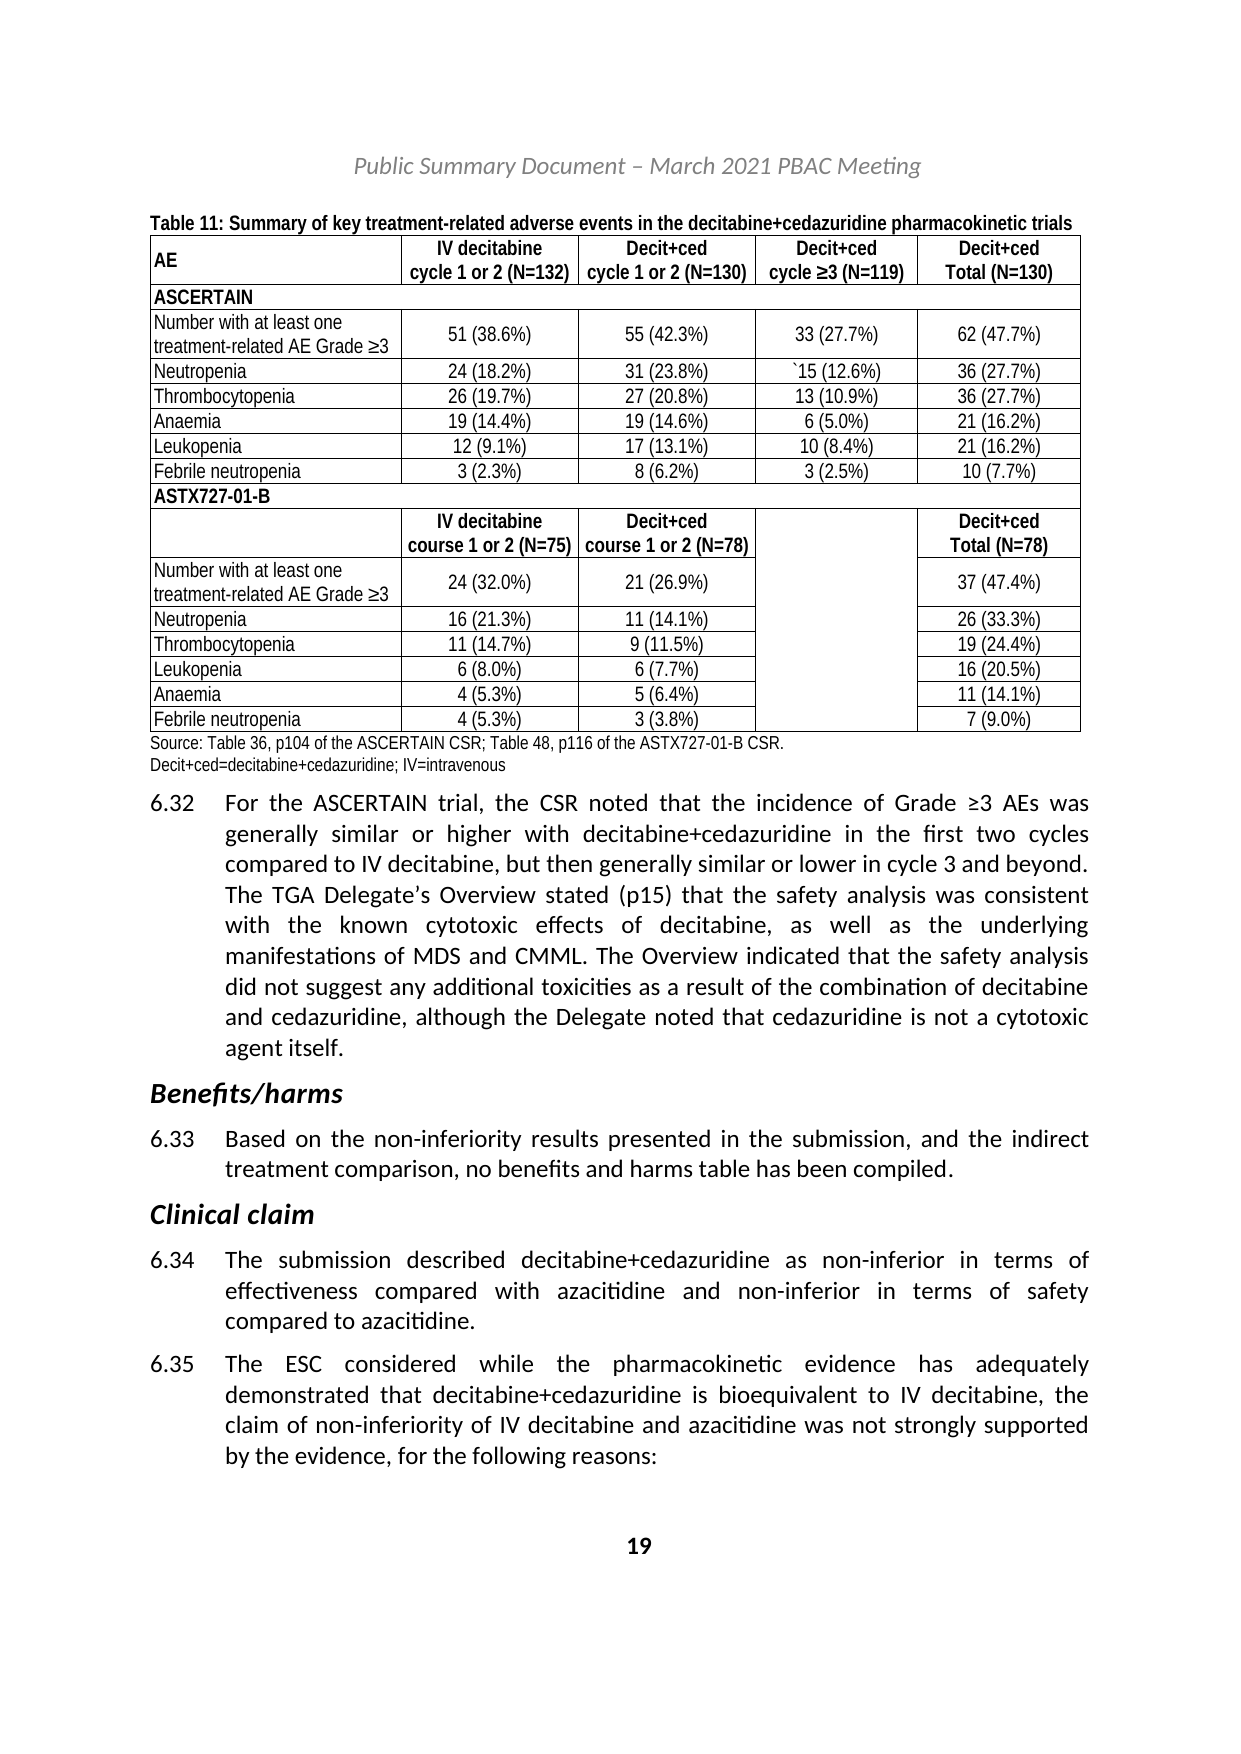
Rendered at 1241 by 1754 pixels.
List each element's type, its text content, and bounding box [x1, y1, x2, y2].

table_cell 11 (14.1%) [918, 682, 1080, 706]
table_cell 16 (20.5%) [918, 657, 1080, 681]
table_cell 6 (8.0%) [402, 657, 578, 681]
text The ESC considered while the pharmacokinetic evidence has adequately demonstrated that decitabine+cedazuridine is bioequivalent to IV decitabine, the claim of non-inferiority of IV decitabine and azacitidine was not strongly supported by the evidence, for the following reasons: [150, 1348, 1090, 1471]
table_cell IV decitabine course 1 or 2 (N=75) [402, 509, 578, 557]
table_cell 4 (5.3%) [402, 682, 578, 706]
table_cell 11 (14.1%) [579, 607, 755, 631]
table_cell 6 (7.7%) [579, 657, 755, 681]
table_cell 21 (26.9%) [579, 558, 755, 606]
table_cell Neutropenia [151, 607, 401, 631]
table_cell Leukopenia [151, 434, 401, 458]
table_cell 51 (38.6%) [402, 310, 578, 358]
table_cell 10 (8.4%) [756, 434, 917, 458]
table_cell 13 (10.9%) [756, 384, 917, 408]
table_cell 3 (2.5%) [756, 459, 917, 483]
text Based on the non-inferiority results presented in the submission, and the indirect treatment comparison, no benefits and harms table has been compiled. [150, 1123, 1090, 1184]
text Source: Table 36, p104 of the ASCERTAIN CSR; Table 48, p116 of the ASTX727-01-B CSR. [150, 732, 1090, 753]
table_cell Number with at least one treatment-related AE Grade ≥3 [151, 310, 401, 358]
table_cell 6 (5.0%) [756, 409, 917, 433]
table_cell 17 (13.1%) [579, 434, 755, 458]
table_cell Febrile neutropenia [151, 459, 401, 483]
table_cell 37 (47.4%) [918, 558, 1080, 606]
table_cell 19 (14.6%) [579, 409, 755, 433]
table_cell 4 (5.3%) [402, 707, 578, 731]
table_header Decit+ced cycle 1 or 2 (N=130) [579, 236, 755, 284]
table_cell 19 (24.4%) [918, 632, 1080, 656]
table_header Decit+ced cycle ≥3 (N=119) [756, 236, 917, 284]
table_cell 12 (9.1%) [402, 434, 578, 458]
table_cell Decit+ced course 1 or 2 (N=78) [579, 509, 755, 557]
table_cell 19 (14.4%) [402, 409, 578, 433]
table_cell Febrile neutropenia [151, 707, 401, 731]
table_cell 26 (33.3%) [918, 607, 1080, 631]
table_cell 8 (6.2%) [579, 459, 755, 483]
table_cell Thrombocytopenia [151, 632, 401, 656]
list Decit+ced=decitabine+cedazuridine; IV=intravenous [150, 753, 1090, 775]
table_cell 24 (18.2%) [402, 359, 578, 383]
table_cell ASCERTAIN [151, 285, 1080, 309]
table_cell 31 (23.8%) [579, 359, 755, 383]
table_header AE [151, 236, 401, 284]
table_cell [756, 509, 917, 731]
table_cell `15 (12.6%) [756, 359, 917, 383]
table_cell 16 (21.3%) [402, 607, 578, 631]
subtitle Benefits/harms [150, 1075, 1090, 1110]
text For the ASCERTAIN trial, the CSR noted that the incidence of Grade ≥3 AEs was generally similar or higher with decitabine+cedazuridine in the first two cycles compared to IV decitabine, but then generally similar or lower in cycle 3 and beyond. The TGA Delegate’s Overview stated (p15) that the safety analysis was consistent with the known cytotoxic effects of decitabine, as well as the underlying manifestations of MDS and CMML. The Overview indicated that the safety analysis did not suggest any additional toxicities as a result of the combination of decitabine and cedazuridine, although the Delegate noted that cedazuridine is not a cytotoxic agent itself. [150, 787, 1090, 1062]
table_cell 10 (7.7%) [918, 459, 1080, 483]
table_cell 36 (27.7%) [918, 384, 1080, 408]
table_cell 3 (2.3%) [402, 459, 578, 483]
table_cell 24 (32.0%) [402, 558, 578, 606]
table_cell ASTX727-01-B [151, 484, 1080, 508]
table_cell Neutropenia [151, 359, 401, 383]
table_cell [151, 509, 401, 557]
table_cell 55 (42.3%) [579, 310, 755, 358]
table_cell 9 (11.5%) [579, 632, 755, 656]
table_cell Decit+ced Total (N=78) [918, 509, 1080, 557]
table_cell 33 (27.7%) [756, 310, 917, 358]
table_cell 5 (6.4%) [579, 682, 755, 706]
list Table 11: Summary of key treatment-related adverse events in the decitabine+cedazuridine pharmacokinetic trials [150, 211, 1090, 235]
table_cell 62 (47.7%) [918, 310, 1080, 358]
table_cell 7 (9.0%) [918, 707, 1080, 731]
text The submission described decitabine+cedazuridine as non-inferior in terms of effectiveness compared with azacitidine and non-inferior in terms of safety compared to azacitidine. [150, 1244, 1090, 1336]
table_cell Leukopenia [151, 657, 401, 681]
table_header IV decitabine cycle 1 or 2 (N=132) [402, 236, 578, 284]
table_cell Thrombocytopenia [151, 384, 401, 408]
table_cell 21 (16.2%) [918, 409, 1080, 433]
table_cell 26 (19.7%) [402, 384, 578, 408]
table_cell Anaemia [151, 682, 401, 706]
table_header Decit+ced Total (N=130) [918, 236, 1080, 284]
table_cell 21 (16.2%) [918, 434, 1080, 458]
table_cell Anaemia [151, 409, 401, 433]
table_cell 3 (3.8%) [579, 707, 755, 731]
table_cell 11 (14.7%) [402, 632, 578, 656]
table_cell 27 (20.8%) [579, 384, 755, 408]
subtitle Clinical claim [150, 1196, 1090, 1232]
table_cell 36 (27.7%) [918, 359, 1080, 383]
table_cell Number with at least one treatment-related AE Grade ≥3 [151, 558, 401, 606]
